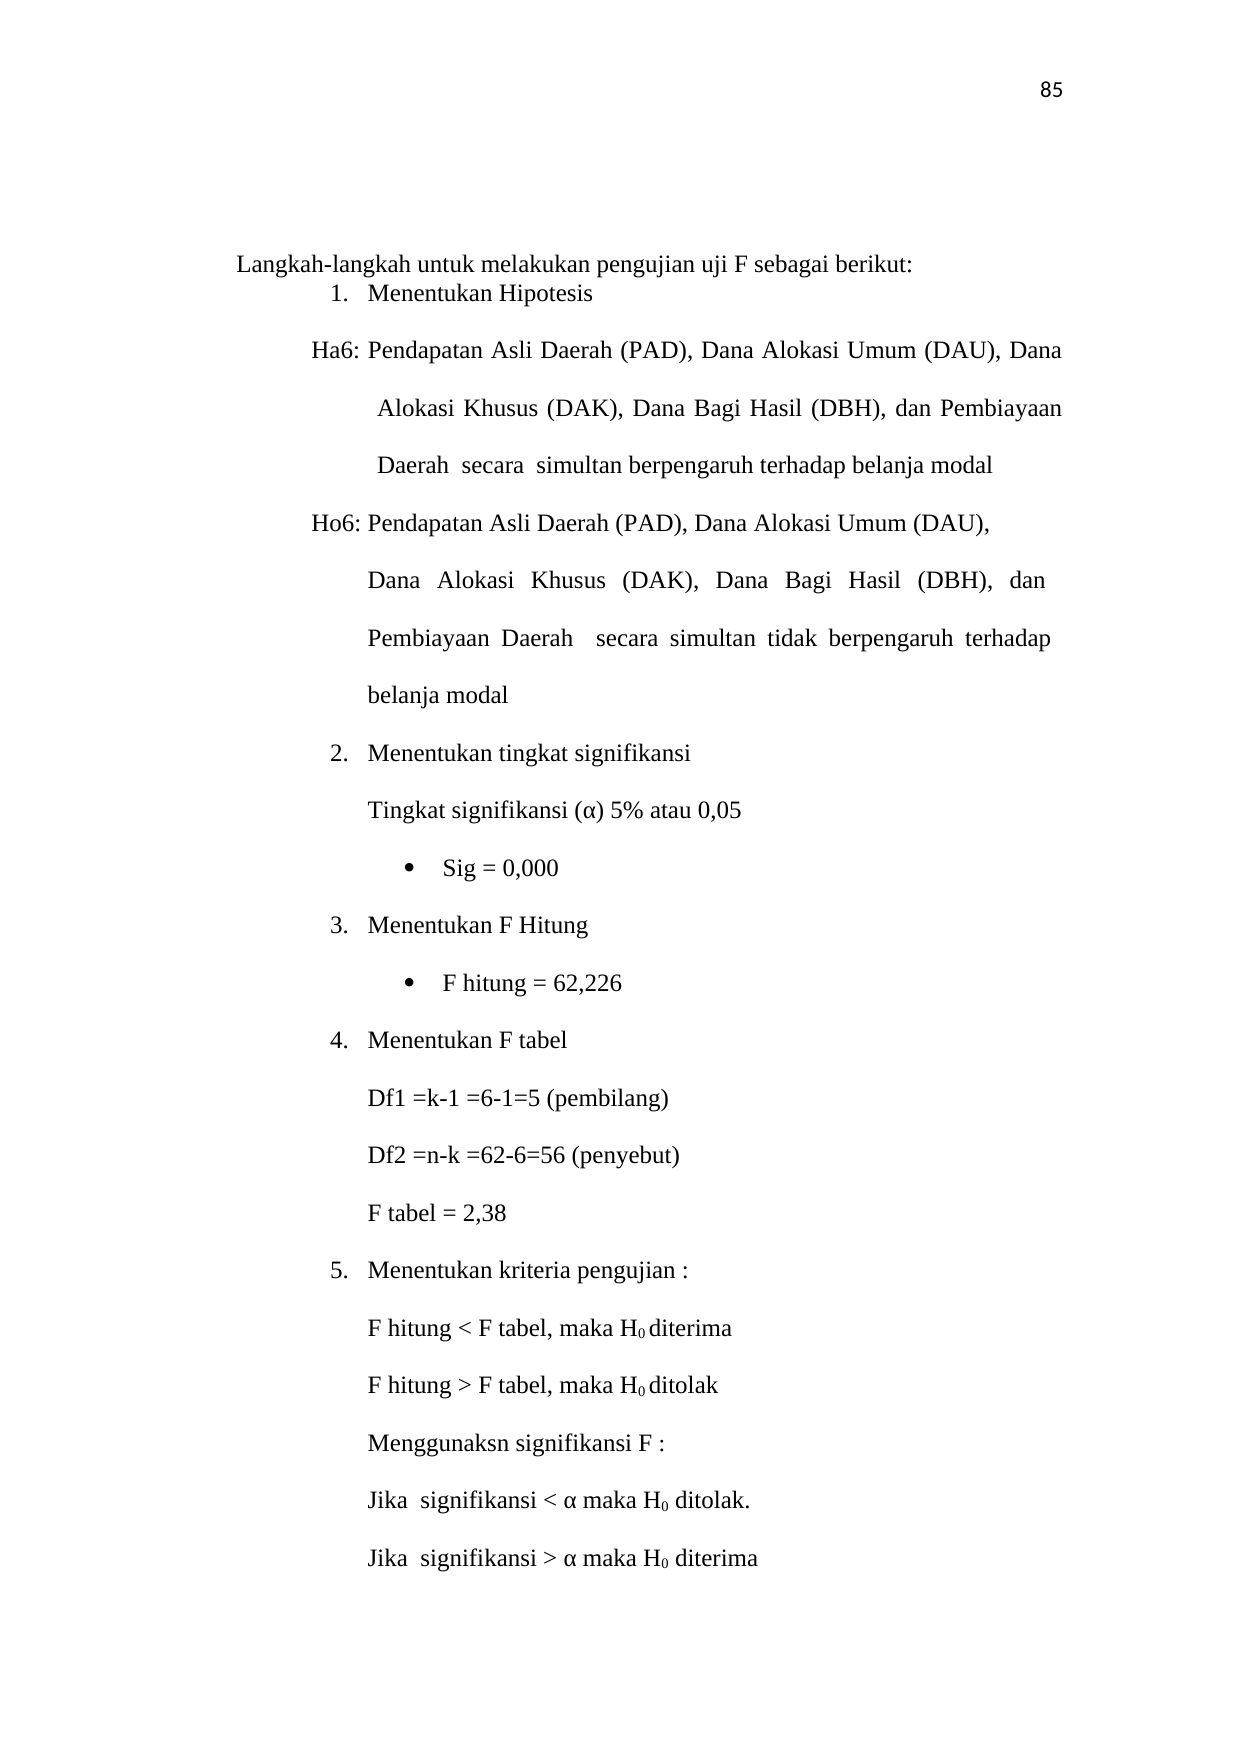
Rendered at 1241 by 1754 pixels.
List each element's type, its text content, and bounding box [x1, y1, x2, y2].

list Sig = 0,000 [405, 853, 1063, 882]
list Menentukan kriteria pengujian : [330, 1255, 1063, 1284]
list Menentukan tingkat signifikansi [330, 738, 1063, 767]
list Ha6: Pendapatan Asli Daerah (PAD), Dana Alokasi Umum (DAU), Dana Alokasi Khusus (DAK), Dana Bagi Hasil (DBH), dan Pembiayaan Daerah secara simultan berpengaruh terhadap belanja modal [311, 335, 1063, 479]
list Ho6: Pendapatan Asli Daerah (PAD), Dana Alokasi Umum (DAU), Dana Alokasi Khusus (DAK), Dana Bagi Hasil (DBH), dan Pembiayaan Daerah secara simultan tidak berpengaruh terhadap belanja modal [311, 508, 1063, 709]
list F hitung > F tabel, maka H0 ditolak [367, 1370, 1063, 1399]
list F hitung = 62,226 [405, 968, 1063, 997]
list Jika signifikansi < α maka H0 ditolak. [367, 1485, 1063, 1514]
list Tingkat signifikansi (α) 5% atau 0,05 [330, 795, 1063, 824]
list F hitung < F tabel, maka H0 diterima [367, 1313, 1063, 1342]
list Menggunaksn signifikansi F : [367, 1428, 1063, 1457]
list Menentukan F tabel [330, 1025, 1063, 1054]
list Df1 =k-1 =6-1=5 (pembilang) [367, 1083, 1063, 1112]
list Menentukan F Hitung [330, 910, 1063, 939]
list Jika signifikansi > α maka H0 diterima [367, 1543, 1063, 1572]
list Menentukan Hipotesis [330, 278, 1063, 307]
list Df2 =n-k =62-6=56 (penyebut) [367, 1140, 1063, 1169]
text Langkah-langkah untuk melakukan pengujian uji F sebagai berikut: [236, 236, 1063, 278]
list F tabel = 2,38 [367, 1198, 1063, 1227]
